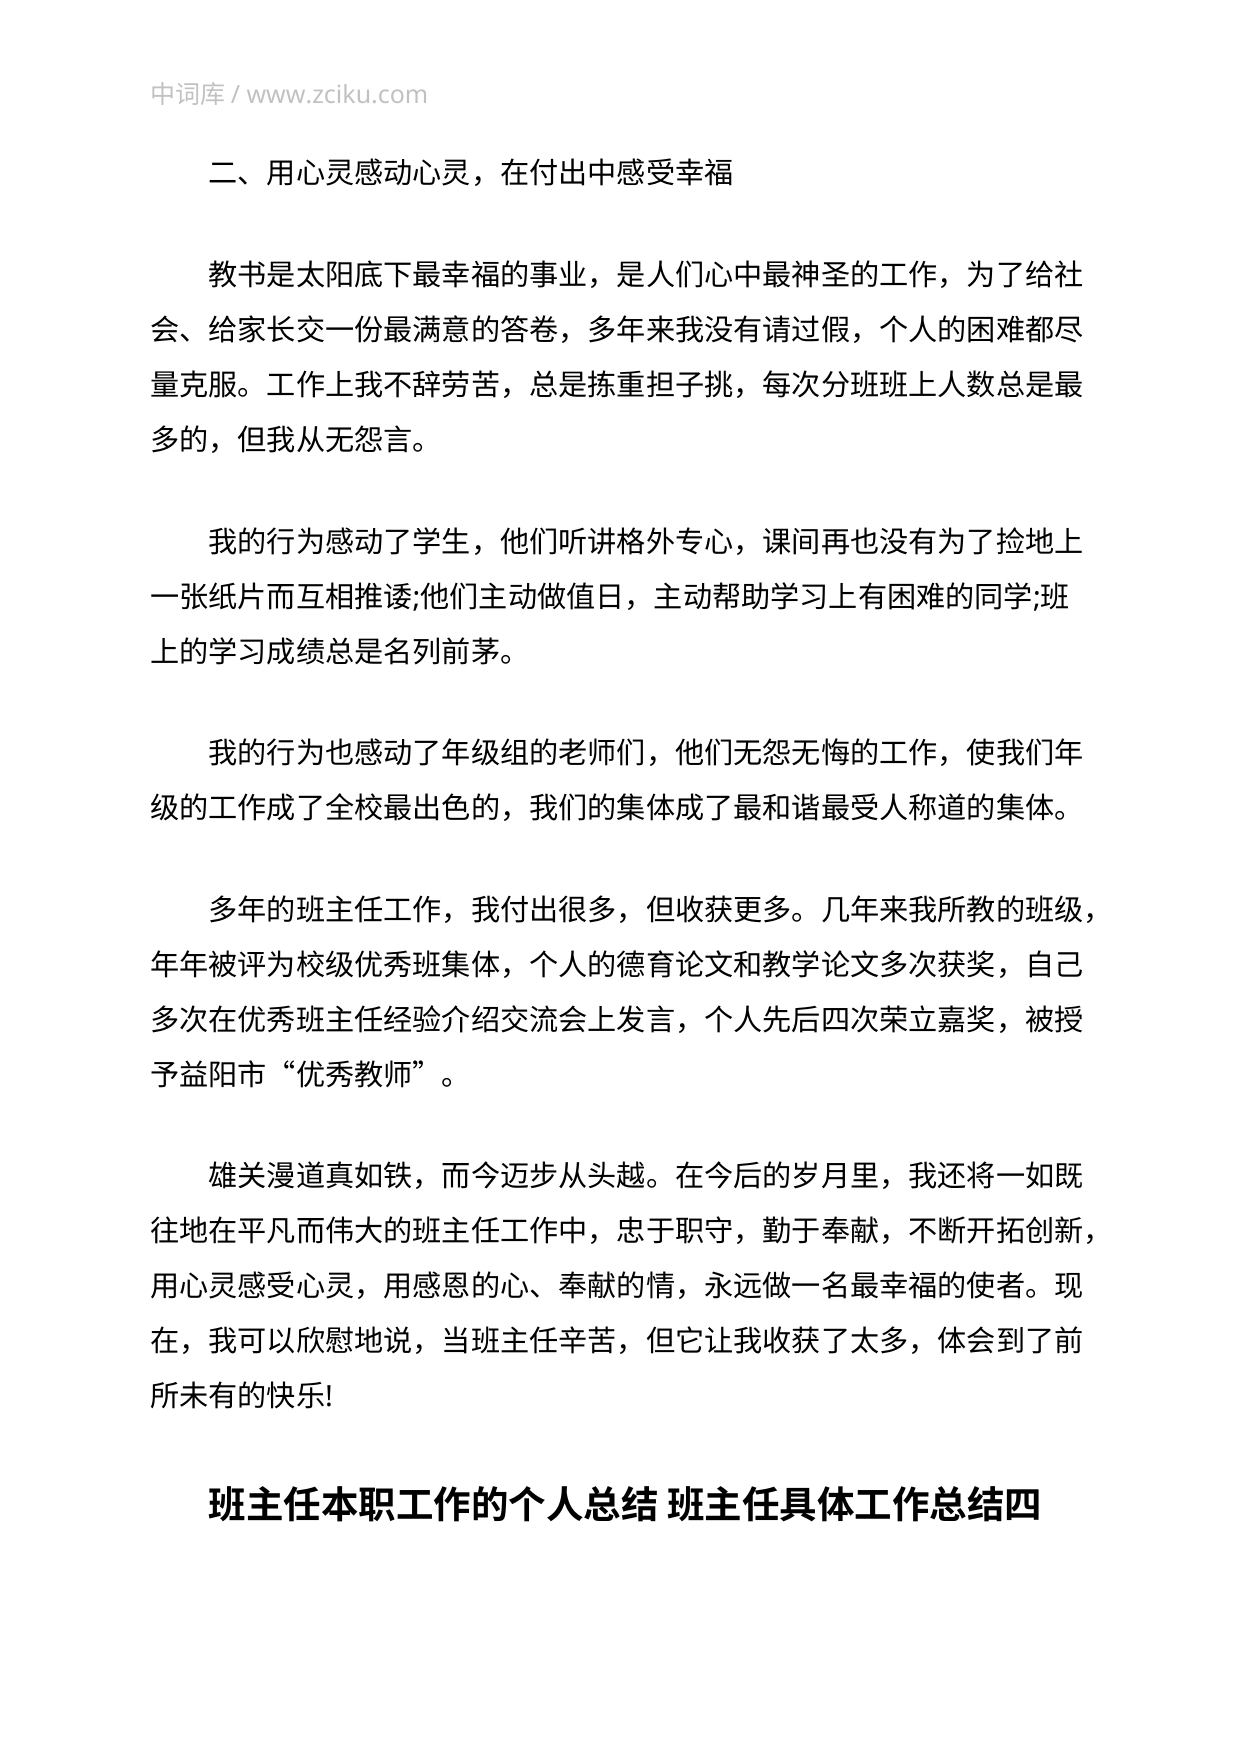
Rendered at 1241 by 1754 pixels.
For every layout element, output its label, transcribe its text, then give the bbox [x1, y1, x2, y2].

text 我的行为也感动了年级组的老师们，他们无怨无悔的工作，使我们年级的工作成了全校最出色的，我们的集体成了最和谐最受人称道的集体。 [150, 730, 1090, 827]
text 班主任本职工作的个人总结 班主任具体工作总结四 [150, 1474, 1090, 1529]
text 多年的班主任工作，我付出很多，但收获更多。几年来我所教的班级，年年被评为校级优秀班集体，个人的德育论文和教学论文多次获奖，自己多次在优秀班主任经验介绍交流会上发言，个人先后四次荣立嘉奖，被授予益阳市“优秀教师”。 [150, 887, 1090, 1093]
text 我的行为感动了学生，他们听讲格外专心，课间再也没有为了捡地上一张纸片而互相推诿;他们主动做值日，主动帮助学习上有困难的同学;班上的学习成绩总是名列前茅。 [150, 518, 1090, 670]
text 二、用心灵感动心灵，在付出中感受幸福 [150, 150, 1090, 192]
text 教书是太阳底下最幸福的事业，是人们心中最神圣的工作，为了给社会、给家长交一份最满意的答卷，多年来我没有请过假，个人的困难都尽量克服。工作上我不辞劳苦，总是拣重担子挑，每次分班班上人数总是最多的，但我从无怨言。 [150, 252, 1090, 459]
text 雄关漫道真如铁，而今迈步从头越。在今后的岁月里，我还将一如既往地在平凡而伟大的班主任工作中，忠于职守，勤于奉献，不断开拓创新，用心灵感受心灵，用感恩的心、奉献的情，永远做一名最幸福的使者。现在，我可以欣慰地说，当班主任辛苦，但它让我收获了太多，体会到了前所未有的快乐! [150, 1153, 1090, 1415]
